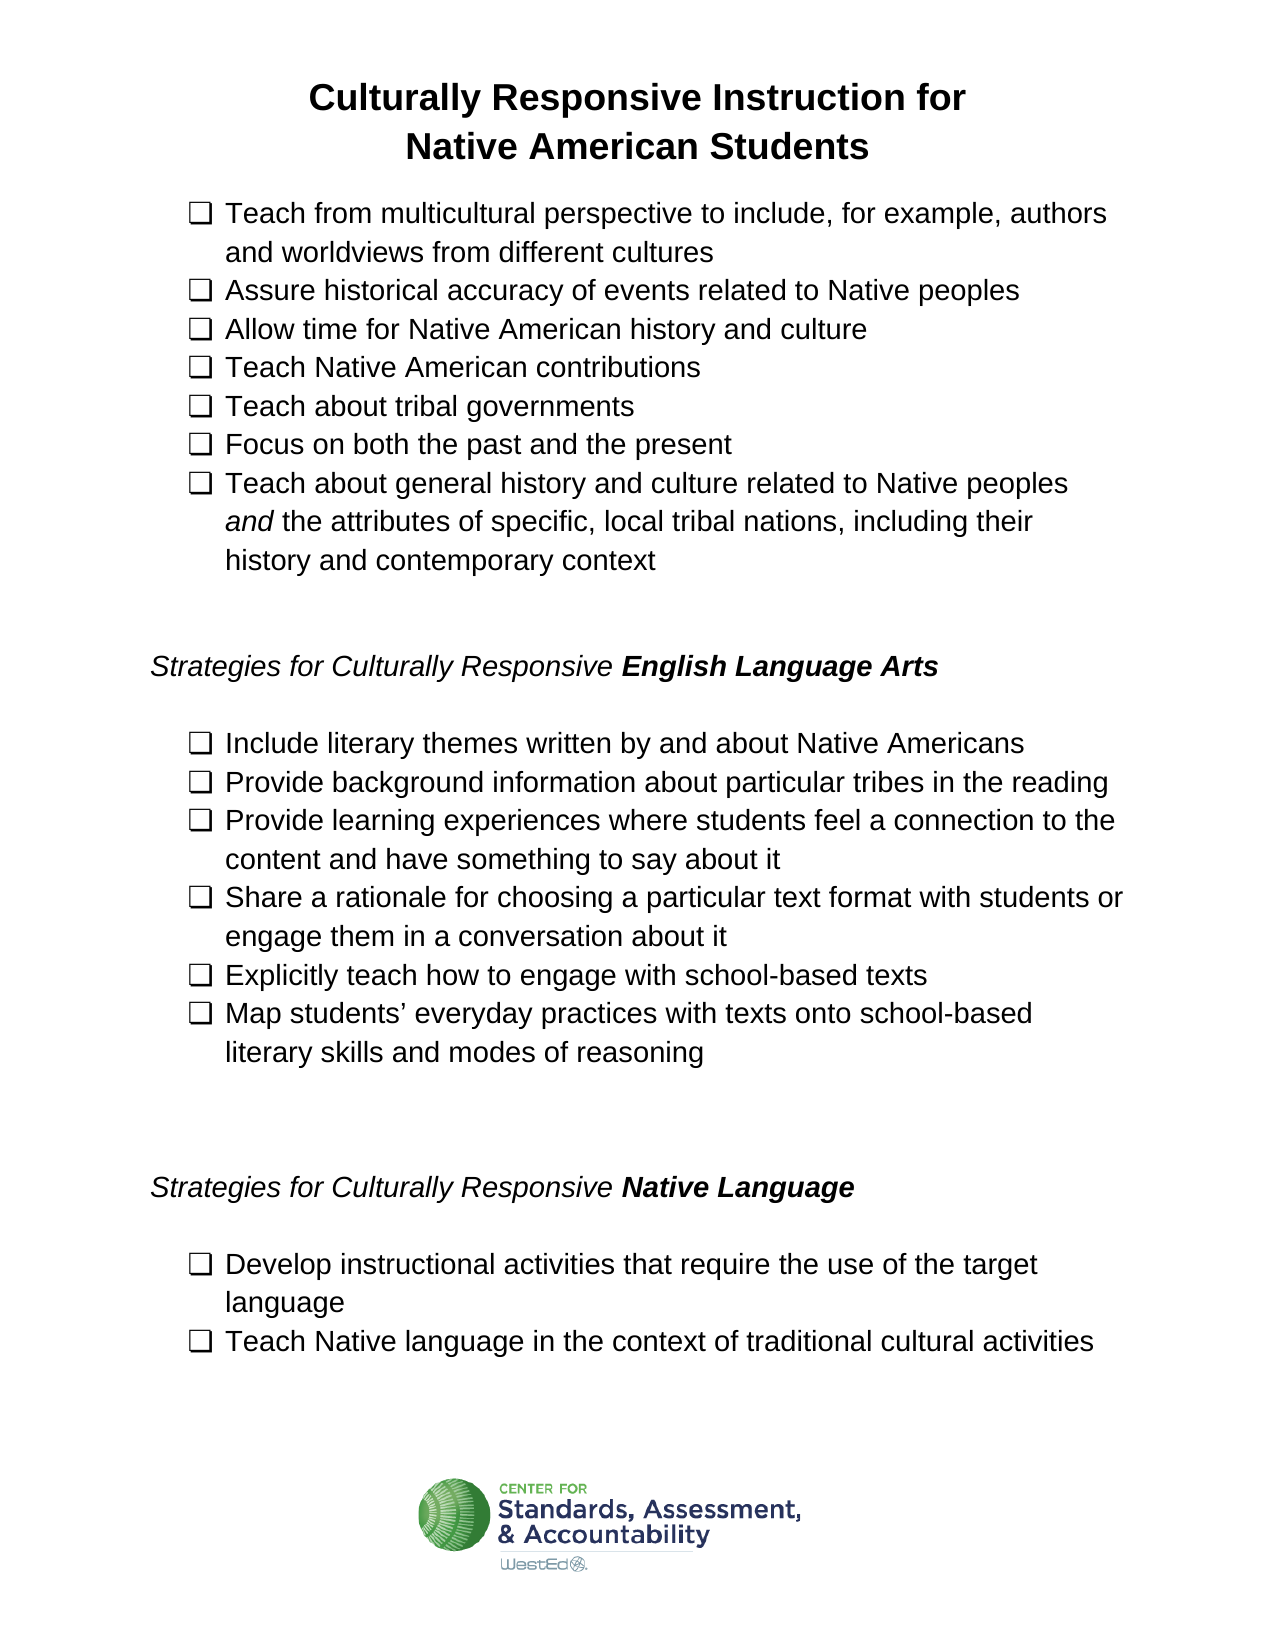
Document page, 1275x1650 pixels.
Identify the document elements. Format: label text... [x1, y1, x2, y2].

list Share a rationale for choosing a particular text format with students or engage them in a conversation about it [187, 880, 1125, 952]
list Teach from multicultural perspective to include, for example, authors and worldviews from different cultures [187, 196, 1125, 268]
list Include literary themes written by and about Native Americans [187, 726, 1125, 760]
list Teach Native American contributions [187, 350, 1125, 384]
list Allow time for Native American history and culture [187, 312, 1125, 345]
list Map students’ everyday practices with texts onto school-based literary skills and modes of reasoning [187, 996, 1125, 1098]
list Assure historical accuracy of events related to Native peoples [187, 273, 1125, 307]
text Strategies for Culturally Responsive Native Language [150, 1170, 1125, 1203]
list Provide background information about particular tribes in the reading [187, 765, 1125, 798]
list Teach Native language in the context of traditional cultural activities [187, 1324, 1125, 1357]
list Provide learning experiences where students feel a connection to the content and have something to say about it [187, 803, 1125, 875]
list Focus on both the past and the present [187, 427, 1125, 461]
list Teach about tribal governments [187, 389, 1125, 422]
list Explicitly teach how to engage with school-based texts [187, 957, 1125, 991]
picture [418, 1477, 801, 1572]
text Strategies for Culturally Responsive English Language Arts [150, 649, 1125, 683]
list Teach about general history and culture related to Native peoples and the attributes of specific, local tribal nations, including their history and contemporary context [187, 466, 1125, 607]
list Develop instructional activities that require the use of the target language [187, 1247, 1125, 1319]
